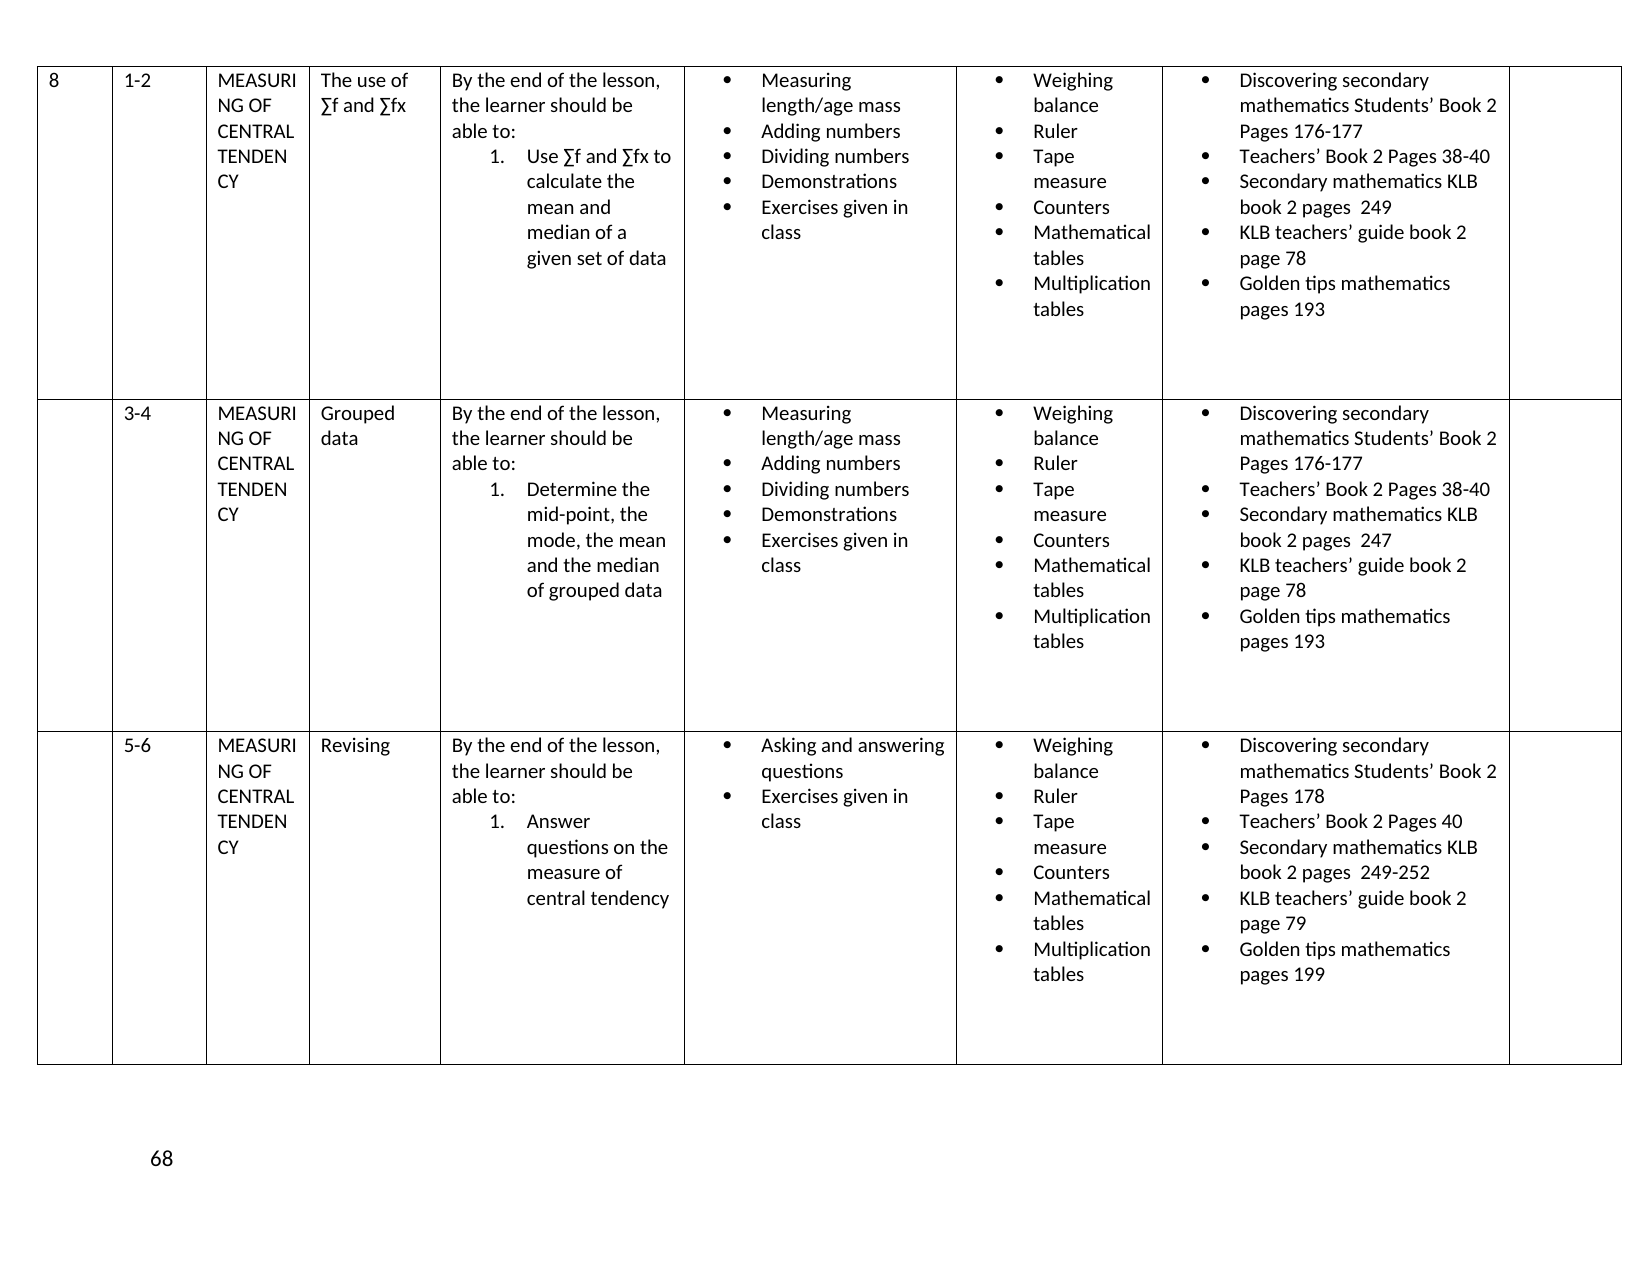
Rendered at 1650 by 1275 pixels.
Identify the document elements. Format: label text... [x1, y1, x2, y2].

table_cell [1510, 67, 1621, 399]
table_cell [207, 67, 309, 399]
table_cell MEASURING OF CENTRAL TENDENCY [207, 400, 309, 731]
table_cell 5-6 [113, 732, 206, 1064]
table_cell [957, 67, 1162, 399]
table_cell [38, 732, 112, 1064]
table_cell Grouped data [310, 400, 440, 731]
table_cell Discovering secondary mathematics Students’ Book 2 Pages 176-177 Teachers’ Book 2 Pages 38-40 Secondary mathematics KLB book 2 pages 247 KLB teachers’ guide book 2 page 78 Golden tips mathematics pages 193 [1163, 400, 1509, 731]
table_cell The use of ∑f and ∑fx [310, 67, 440, 399]
table_cell [38, 400, 112, 731]
table_cell By the end of the lesson, the learner should be able to: Answer questions on the measure of central tendency [441, 732, 684, 1064]
table_cell Discovering secondary mathematics Students’ Book 2 Pages 176-177 Teachers’ Book 2 Pages 38-40 Secondary mathematics KLB book 2 pages 249 KLB teachers’ guide book 2 page 78 Golden tips mathematics pages 193 [1163, 67, 1509, 399]
table_cell Revising [310, 732, 440, 1064]
table_cell [1510, 732, 1621, 1064]
table_cell Weighing balance Ruler Tape measure Counters Mathematical tables Multiplication tables [957, 732, 1162, 1064]
table_cell By the end of the lesson, the learner should be able to: Use ∑f and ∑fx to calculate the mean and median of a given set of data [441, 67, 684, 399]
table_cell MEASURING OF CENTRAL TENDENCY [207, 732, 309, 1064]
table_cell By the end of the lesson, the learner should be able to: Determine the mid-point, the mode, the mean and the median of grouped data [441, 400, 684, 731]
table_cell 1-2 [113, 67, 206, 399]
table_cell Discovering secondary mathematics Students’ Book 2 Pages 178 Teachers’ Book 2 Pages 40 Secondary mathematics KLB book 2 pages 249-252 KLB teachers’ guide book 2 page 79 Golden tips mathematics pages 199 [1163, 732, 1509, 1064]
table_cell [685, 67, 956, 399]
table_cell Measuring length/age mass Adding numbers Dividing numbers Demonstrations Exercises given in class [685, 400, 956, 731]
table_cell 3-4 [113, 400, 206, 731]
table_cell Asking and answering questions Exercises given in class [685, 732, 956, 1064]
table_cell [1510, 400, 1621, 731]
table_cell Weighing balance Ruler Tape measure Counters Mathematical tables Multiplication tables [957, 400, 1162, 731]
table_cell 8 [38, 67, 112, 399]
